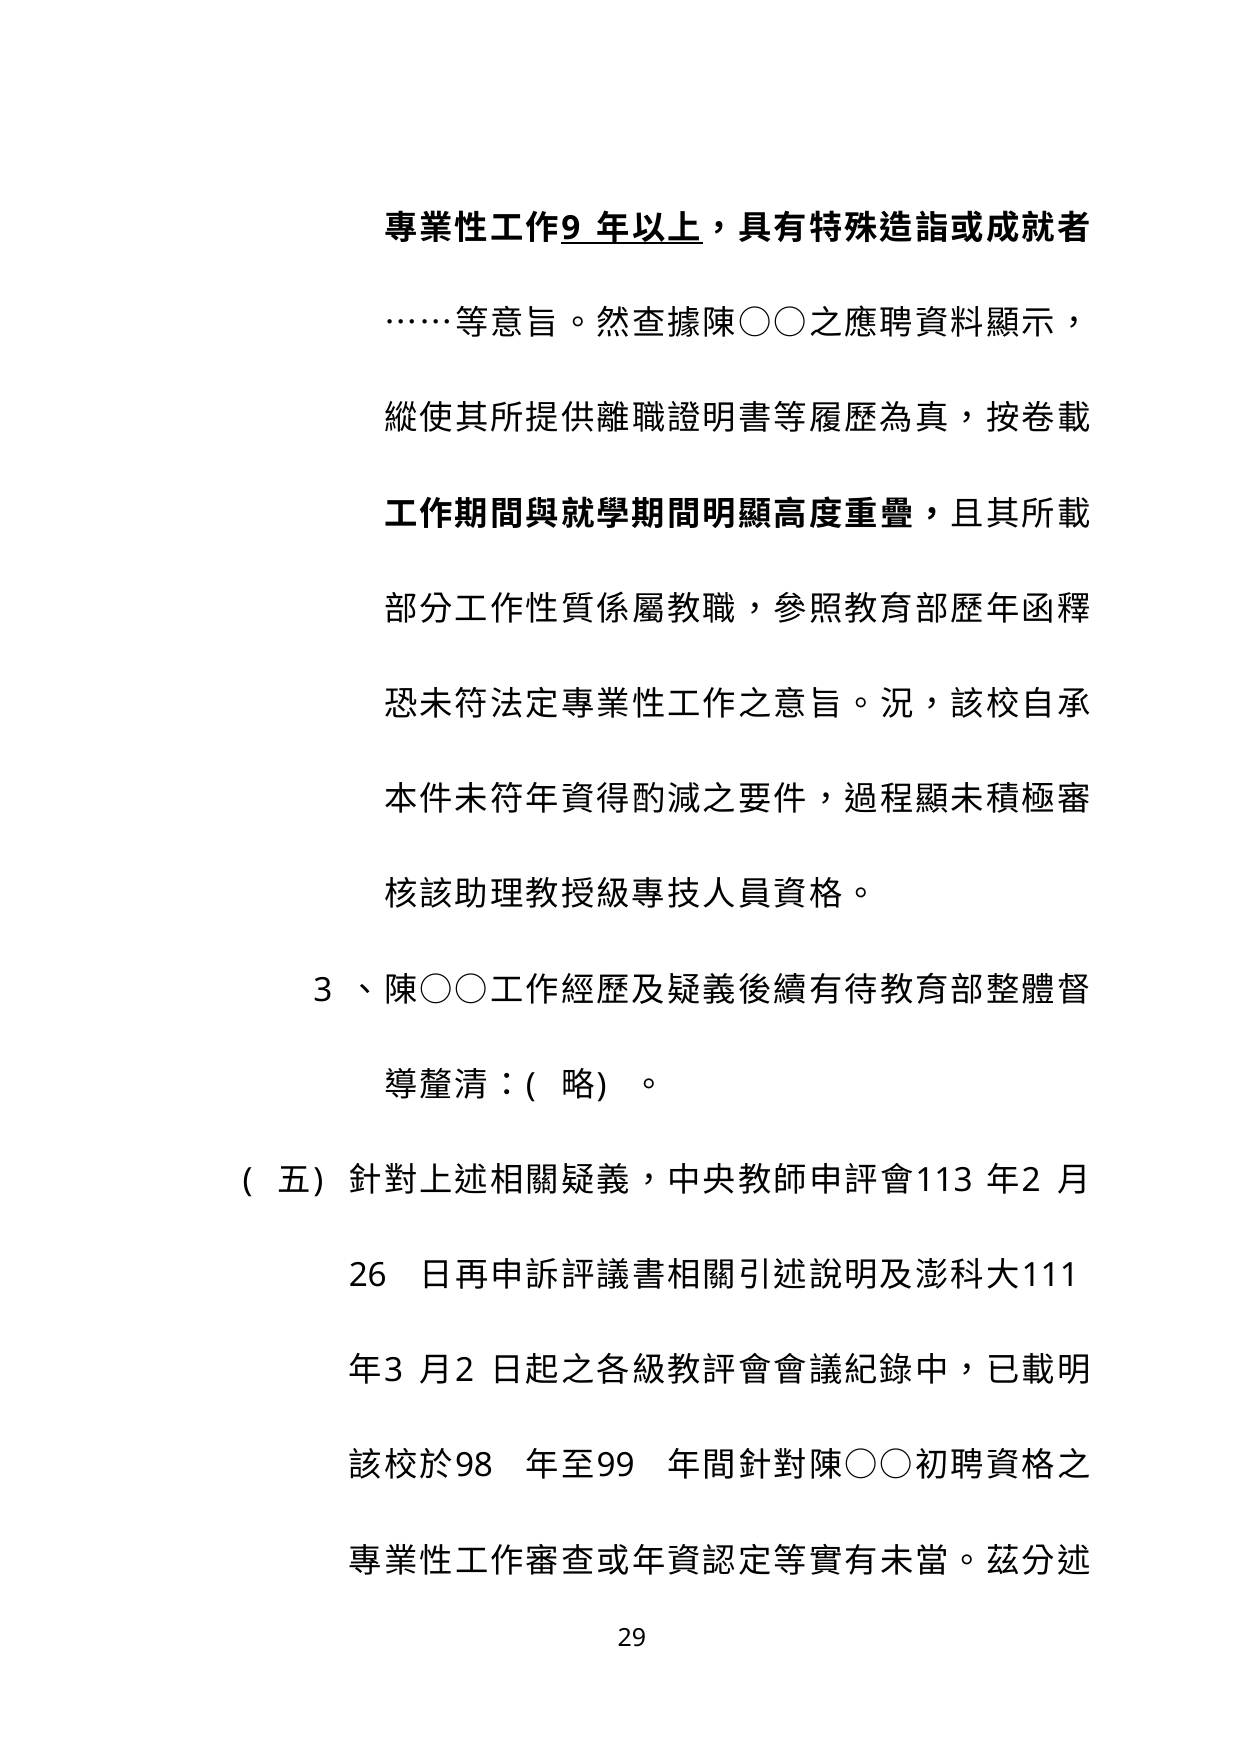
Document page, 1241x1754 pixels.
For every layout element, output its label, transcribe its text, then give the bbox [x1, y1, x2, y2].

subtitle 陳○○工作經歷及疑義後續有待教育部整體督導釐清：(略)。 [296, 939, 1092, 1129]
subtitle 針對上述相關疑義，中央教師申評會113年2月26日再申訴評議書相關引述說明及澎科大111年3月2日起之各級教評會會議紀錄中，已載明該校於98年至99年間針對陳○○初聘資格之專業性工作審查或年資認定等實有未當。茲分述相關論述說明如下： [242, 1129, 1092, 1605]
